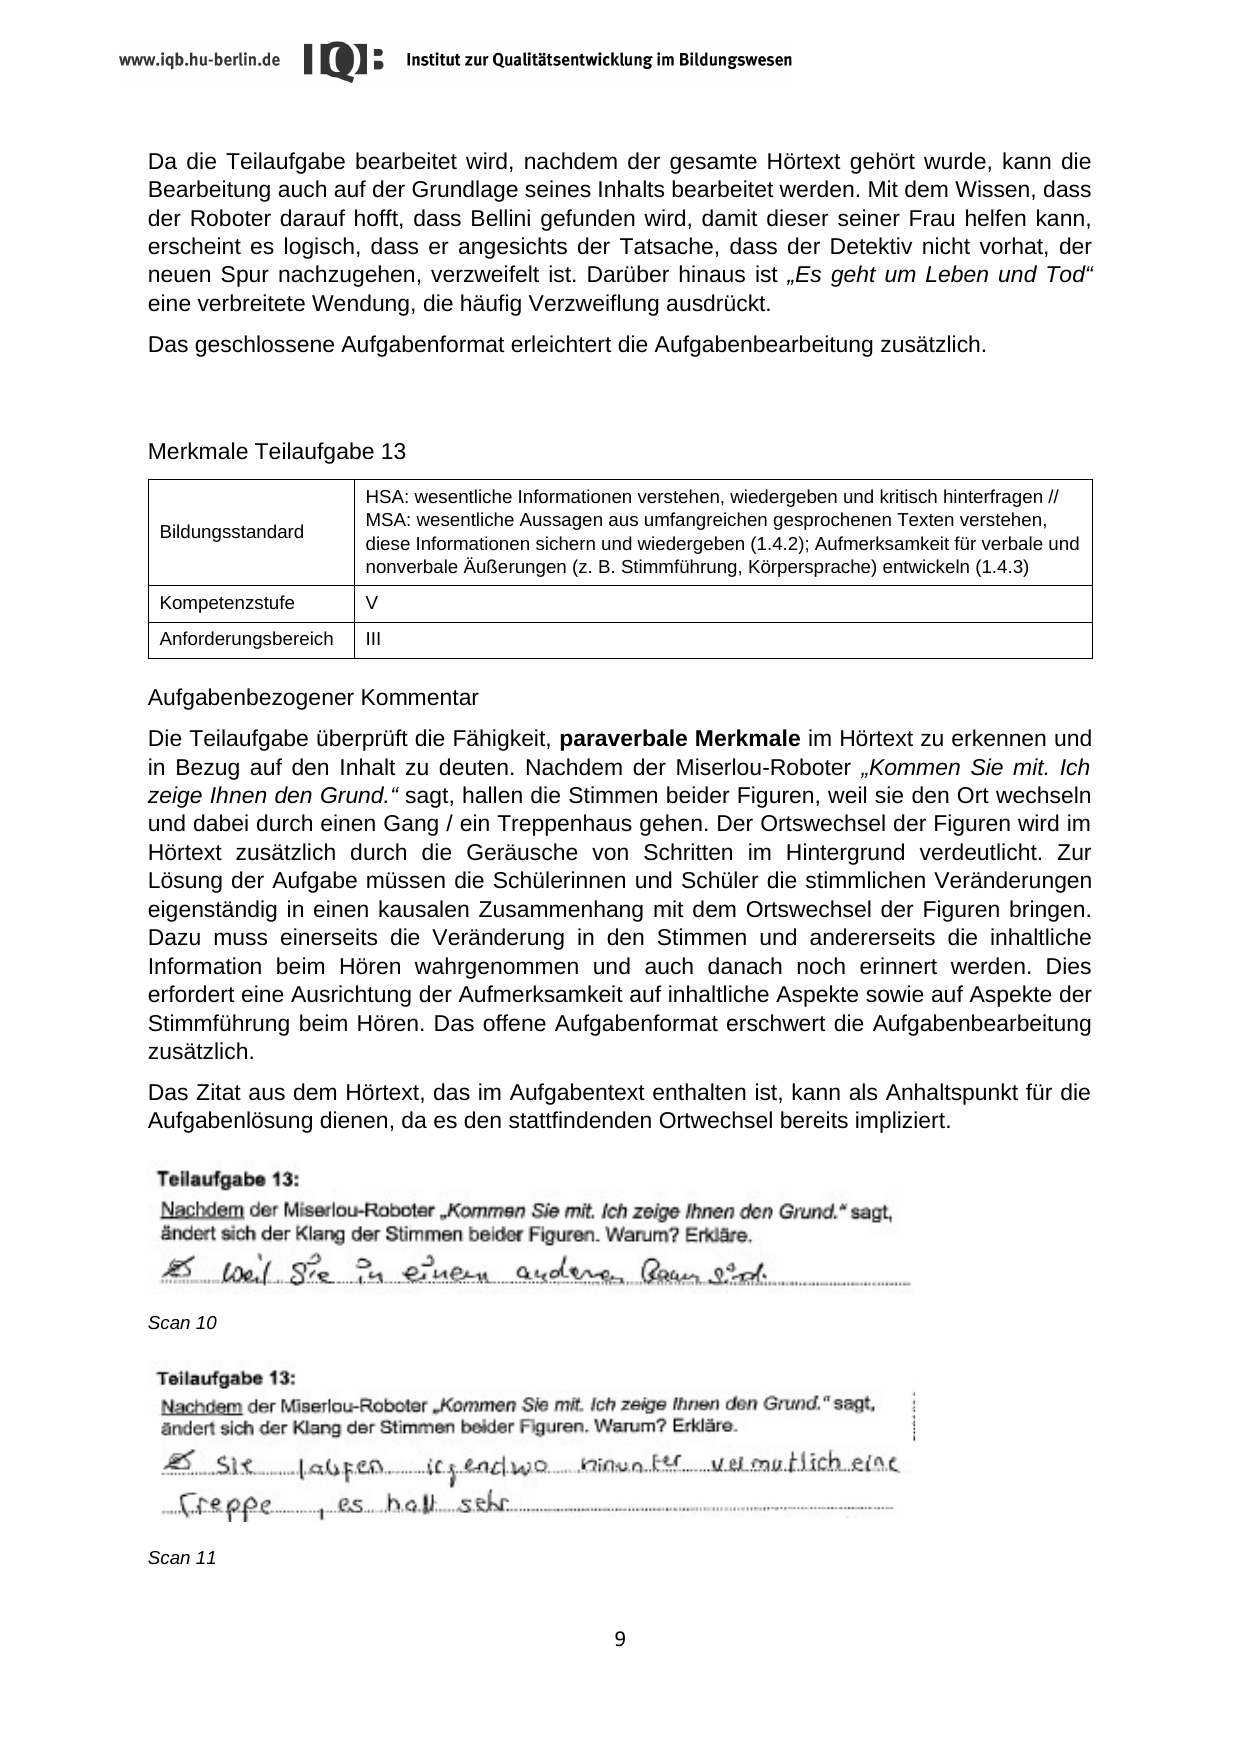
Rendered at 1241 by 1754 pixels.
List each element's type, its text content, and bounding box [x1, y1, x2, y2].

text Das Zitat aus dem Hörtext, das im Aufgabentext enthalten ist, kann als Anhaltspunkt für die Aufgabenlösung dienen, da es den stattfindenden Ortwechsel bereits impliziert. [148, 1079, 1093, 1134]
text Da die Teilaufgabe bearbeitet wird, nachdem der gesamte Hörtext gehört wurde, kann die Bearbeitung auch auf der Grundlage seines Inhalts bearbeitet werden. Mit dem Wissen, dass der Roboter darauf hofft, dass Bellini gefunden wird, damit dieser seiner Frau helfen kann, erscheint es logisch, dass er angesichts der Tatsache, dass der Detektiv nicht vorhat, der neuen Spur nachzugehen, verzweifelt ist. Darüber hinaus ist „Es geht um Leben und Tod“ eine verbreitete Wendung, die häufig Verzweiflung ausdrückt. [148, 148, 1093, 316]
text Aufgabenbezogener Kommentar [148, 684, 1093, 711]
table_header HSA: wesentliche Informationen verstehen, wiedergeben und kritisch hinterfragen // MSA: wesentliche Aussagen aus umfangreichen gesprochenen Texten verstehen, diese Informationen sichern und wiedergeben (1.4.2); Aufmerksamkeit für verbale und nonverbale Äußerungen (z. B. Stimmführung, Körpersprache) entwickeln (1.4.3) [355, 480, 1092, 585]
picture [147, 1360, 916, 1522]
table_header Bildungsstandard [149, 480, 354, 585]
table_cell Anforderungsbereich [149, 623, 354, 658]
text Die Teilaufgabe überprüft die Fähigkeit, paraverbale Merkmale im Hörtext zu erkennen und in Bezug auf den Inhalt zu deuten. Nachdem der Miserlou-Roboter „Kommen Sie mit. Ich zeige Ihnen den Grund.“ sagt, hallen die Stimmen beider Figuren, weil sie den Ort wechseln und dabei durch einen Gang / ein Treppenhaus gehen. Der Ortswechsel der Figuren wird im Hörtext zusätzlich durch die Geräusche von Schritten im Hintergrund verdeutlicht. Zur Lösung der Aufgabe müssen die Schülerinnen und Schüler die stimmlichen Veränderungen eigenständig in einen kausalen Zusammenhang mit dem Ortswechsel der Figuren bringen. Dazu muss einerseits die Veränderung in den Stimmen und andererseits die inhaltliche Information beim Hören wahrgenommen und auch danach noch erinnert werden. Dies erfordert eine Ausrichtung der Aufmerksamkeit auf inhaltliche Aspekte sowie auf Aspekte der Stimmführung beim Hören. Das offene Aufgabenformat erschwert die Aufgabenbearbeitung zusätzlich. [148, 725, 1093, 1064]
text Das geschlossene Aufgabenformat erleichtert die Aufgabenbearbeitung zusätzlich. [148, 331, 1093, 357]
table_cell Kompetenzstufe [149, 586, 354, 622]
text Merkmale Teilaufgabe 13 [148, 438, 1093, 464]
picture [147, 1160, 915, 1294]
text Scan 11 [148, 1547, 1093, 1568]
table_cell III [355, 623, 1092, 658]
text Scan 10 [148, 1312, 1093, 1334]
table_cell V [355, 586, 1092, 622]
